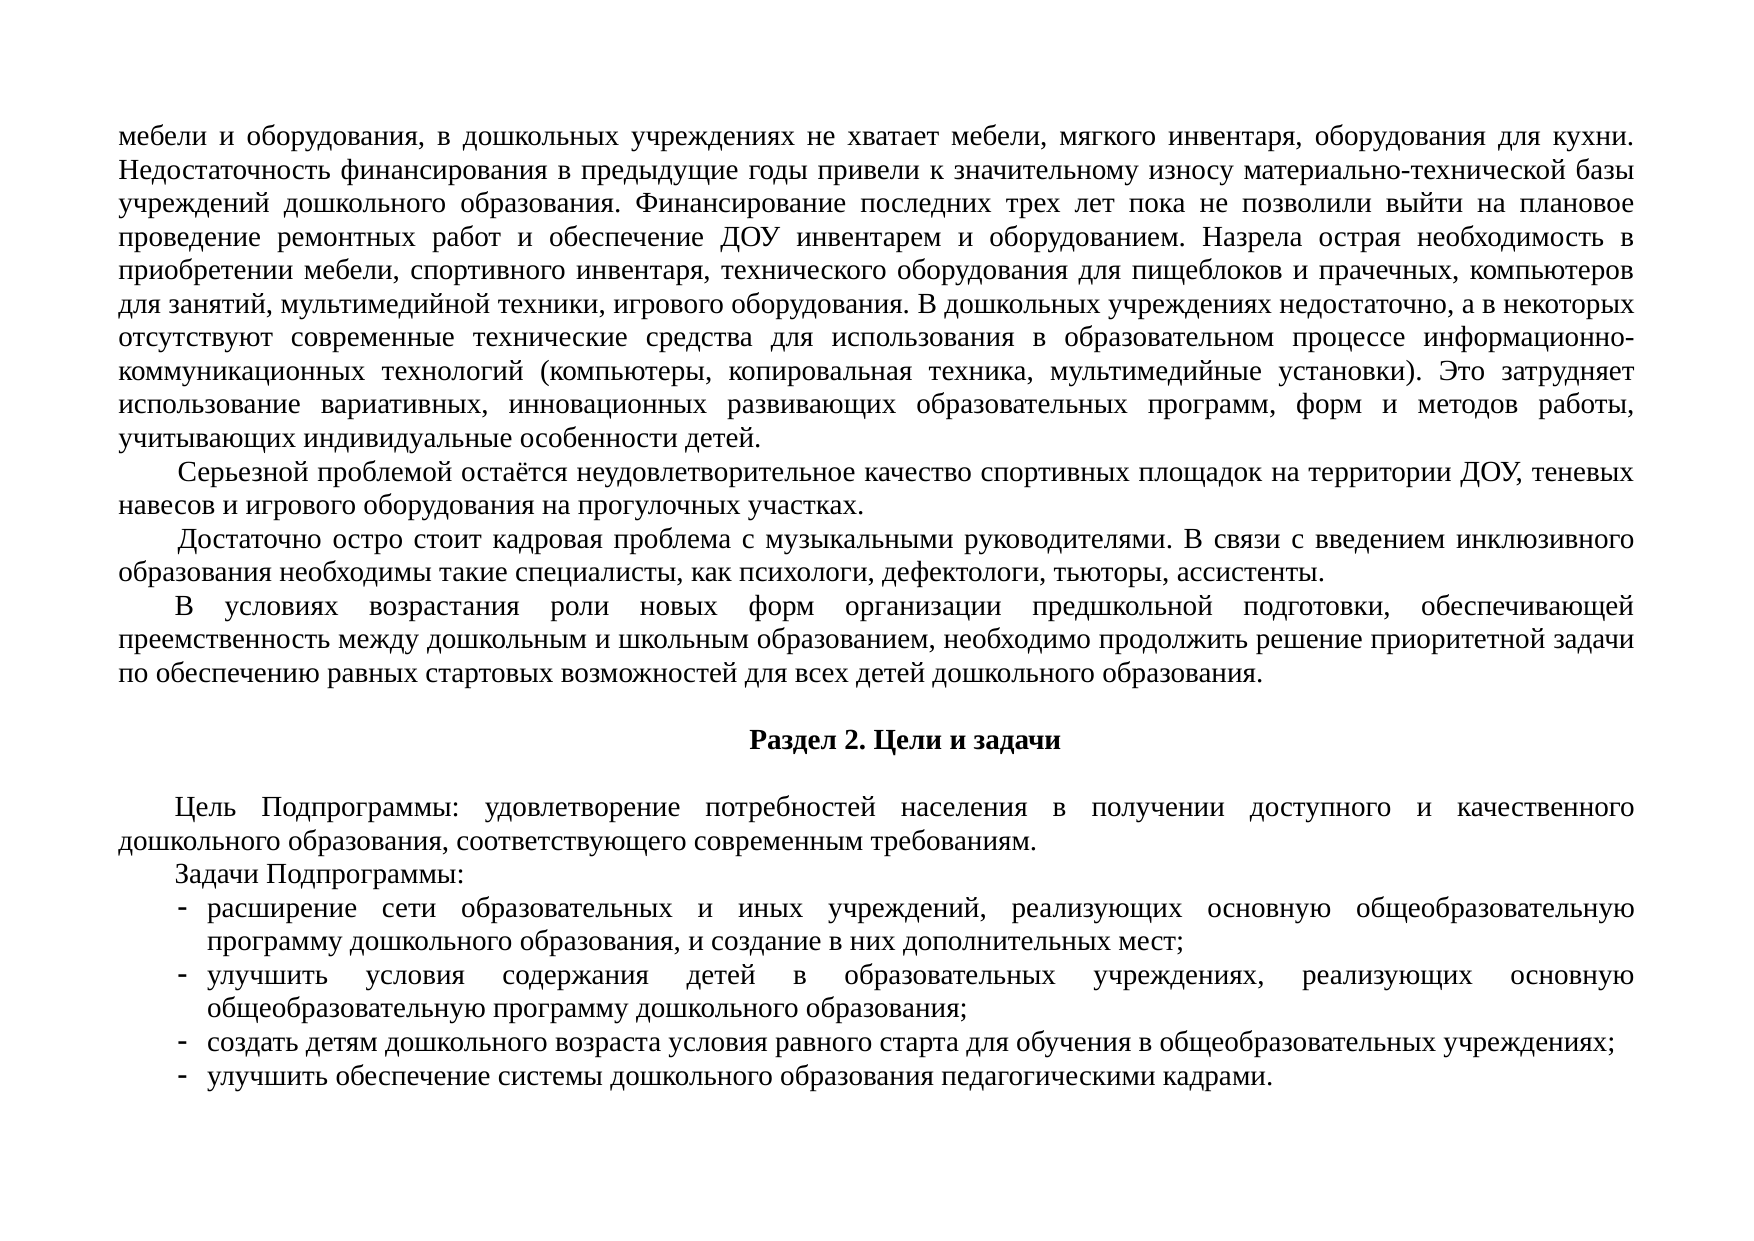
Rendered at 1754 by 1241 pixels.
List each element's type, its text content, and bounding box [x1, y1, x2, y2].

list улучшить условия содержания детей в образовательных учреждениях, реализующих основную общеобразовательную программу дошкольного образования; [177, 957, 1636, 1024]
list создать детям дошкольного возраста условия равного старта для обучения в общеобразовательных учреждениях; [177, 1024, 1636, 1058]
text Задачи Подпрограммы: [118, 856, 1636, 890]
text В условиях возрастания роли новых форм организации предшкольной подготовки, обеспечивающей преемственность между дошкольным и школьным образованием, необходимо продолжить решение приоритетной задачи по обеспечению равных стартовых возможностей для всех детей дошкольного образования. [118, 588, 1636, 688]
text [118, 118, 1636, 454]
text Достаточно остро стоит кадровая проблема с музыкальными руководителями. В связи с введением инклюзивного образования необходимы такие специалисты, как психологи, дефектологи, тьюторы, ассистенты. [118, 521, 1636, 588]
text Цель Подпрограммы: удовлетворение потребностей населения в получении доступного и качественного дошкольного образования, соответствующего современным требованиям. [118, 789, 1636, 856]
list улучшить обеспечение системы дошкольного образования педагогическими кадрами. [177, 1058, 1636, 1091]
text Серьезной проблемой остаётся неудовлетворительное качество спортивных площадок на территории ДОУ, теневых навесов и игрового оборудования на прогулочных участках. [118, 454, 1636, 521]
text Раздел 2. Цели и задачи [118, 722, 1636, 756]
list расширение сети образовательных и иных учреждений, реализующих основную общеобразовательную программу дошкольного образования, и создание в них дополнительных мест; [177, 890, 1636, 957]
